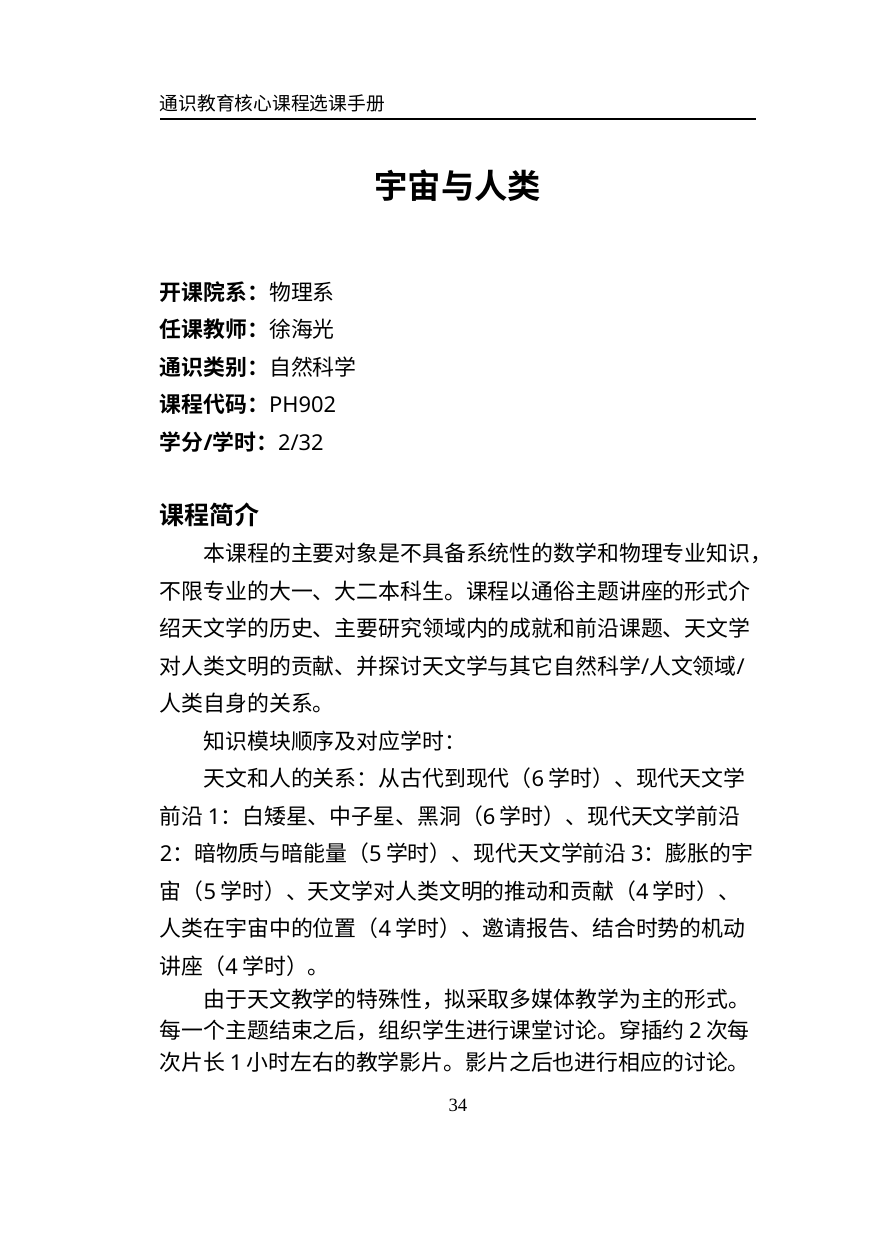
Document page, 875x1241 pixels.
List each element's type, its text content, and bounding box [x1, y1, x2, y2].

text 通识类别：自然科学 [159, 345, 756, 383]
text 任课教师：徐海光 [159, 308, 756, 345]
text 学分/学时：2/32 [159, 420, 756, 458]
text 课程简介 [159, 495, 756, 532]
subtitle 宇宙与人类 [159, 160, 756, 208]
text 课程代码：PH902 [159, 383, 756, 420]
text 由于天文教学的特殊性，拟采取多媒体教学为主的形式。每一个主题结束之后，组织学生进行课堂讨论。穿插约2次每次片长1小时左右的教学影片。影片之后也进行相应的讨论。 [159, 982, 756, 1077]
text 天文和人的关系：从古代到现代（6学时）、现代天文学前沿1：白矮星、中子星、黑洞（6学时）、现代天文学前沿2：暗物质与暗能量（5学时）、现代天文学前沿3：膨胀的宇宙（5学时）、天文学对人类文明的推动和贡献（4学时）、人类在宇宙中的位置（4学时）、邀请报告、结合时势的机动讲座（4学时）。 [159, 757, 754, 982]
text 本课程的主要对象是不具备系统性的数学和物理专业知识，不限专业的大一、大二本科生。课程以通俗主题讲座的形式介绍天文学的历史、主要研究领域内的成就和前沿课题、天文学对人类文明的贡献、并探讨天文学与其它自然科学/人文领域/人类自身的关系。 [159, 532, 756, 719]
text 知识模块顺序及对应学时： [159, 719, 754, 757]
text 开课院系：物理系 [159, 270, 756, 308]
